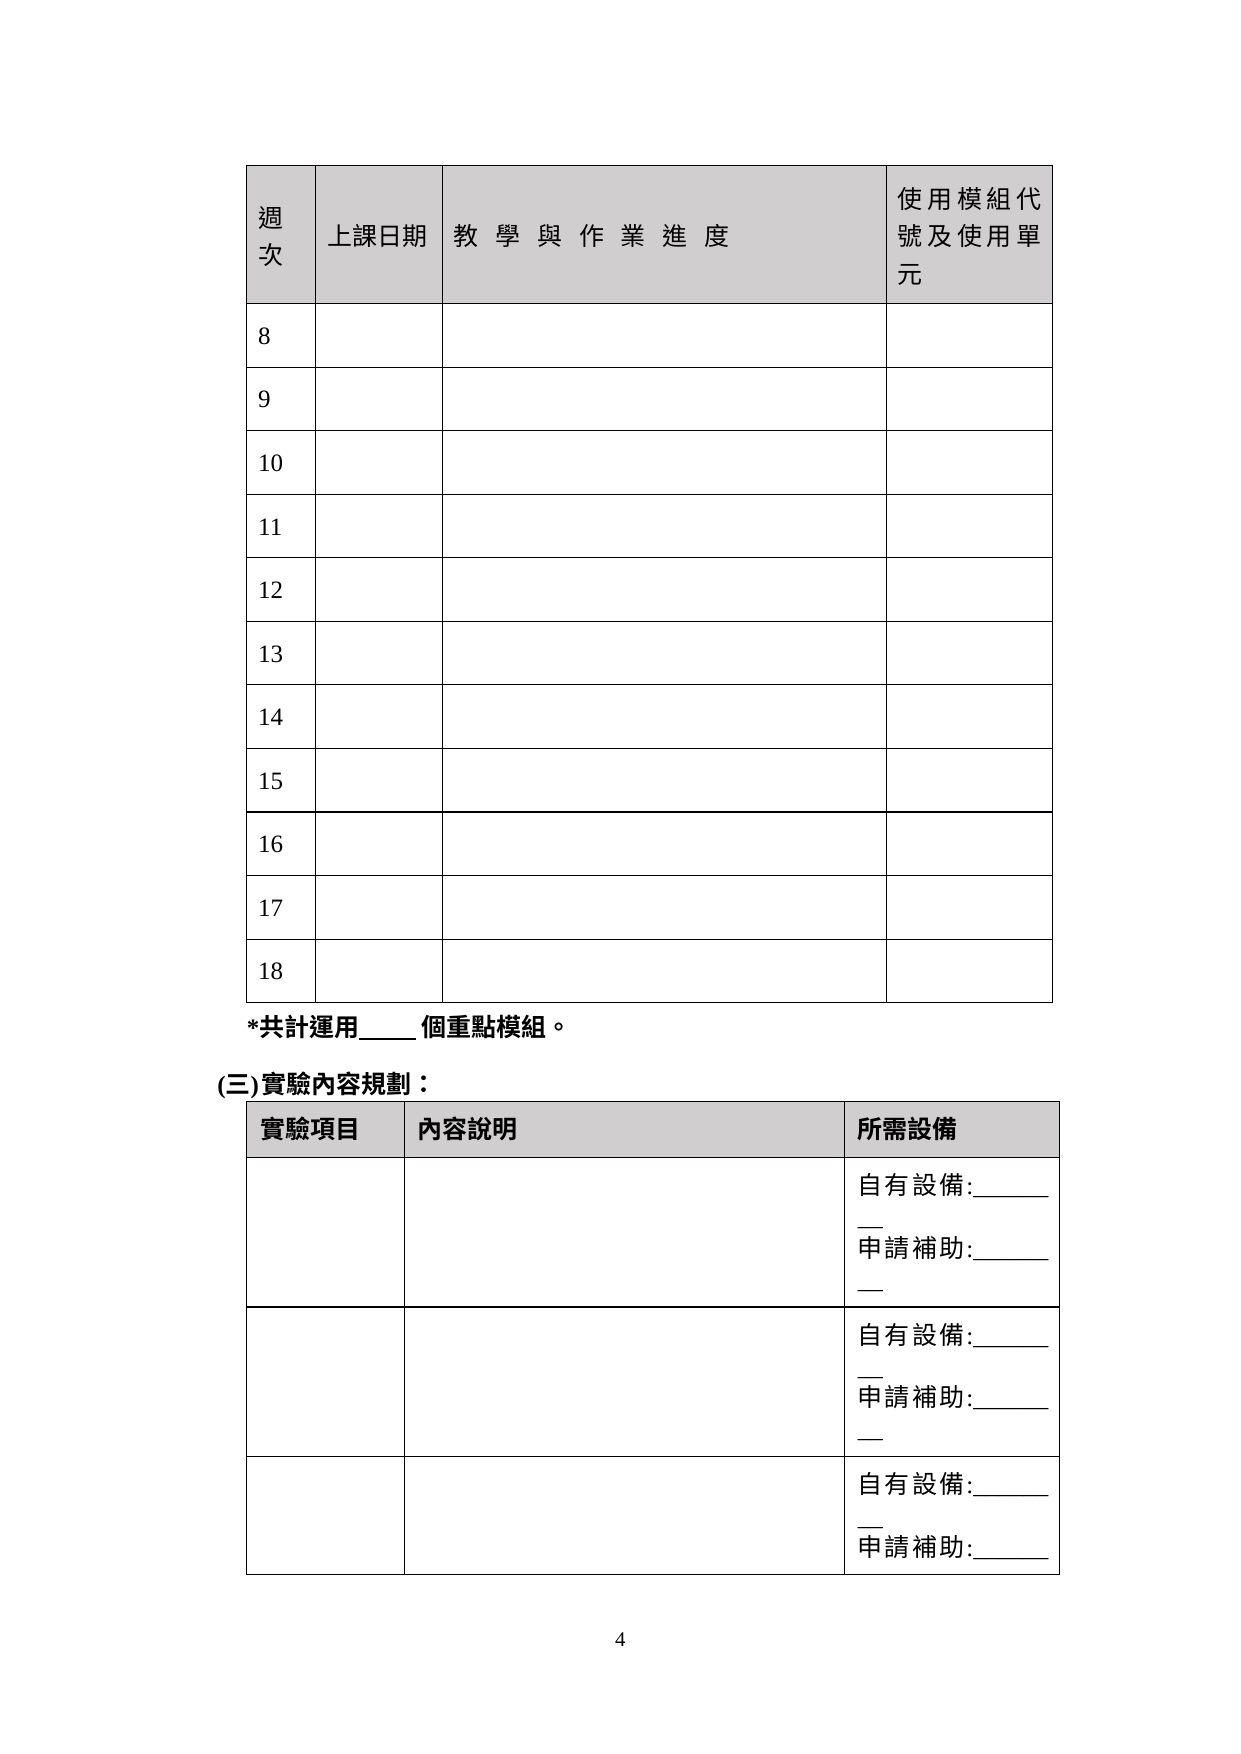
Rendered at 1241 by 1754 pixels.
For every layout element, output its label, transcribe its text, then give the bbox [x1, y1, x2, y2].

table_cell [247, 1308, 404, 1456]
table_header 所需設備 [845, 1102, 1059, 1157]
table_cell 自有設備:________ 申請補助:________ [845, 1457, 1059, 1574]
table_cell 17 [247, 876, 315, 938]
table_cell [316, 749, 442, 811]
table_cell [887, 622, 1052, 684]
table_cell [316, 495, 442, 557]
title 實驗內容規劃： [217, 1063, 1053, 1101]
table_cell [443, 495, 886, 557]
table_cell [316, 940, 442, 1002]
table_cell 14 [247, 685, 315, 748]
table_cell [887, 876, 1052, 938]
text *共計運用 個重點模組。 [247, 1003, 1053, 1045]
table_header 內容說明 [405, 1102, 844, 1157]
table_cell 8 [247, 304, 315, 367]
table_cell [316, 685, 442, 748]
table_cell [443, 431, 886, 494]
table_cell [443, 813, 886, 875]
table_cell [443, 368, 886, 430]
table_cell [443, 749, 886, 811]
table_header 週次 [247, 166, 315, 303]
table_cell [887, 749, 1052, 811]
table_cell [887, 368, 1052, 430]
table_cell [887, 558, 1052, 621]
table_cell [316, 558, 442, 621]
table_cell [443, 622, 886, 684]
table_cell 16 [247, 813, 315, 875]
table_cell [443, 940, 886, 1002]
table_cell 自有設備:________ 申請補助:________ [845, 1308, 1059, 1456]
table_cell [405, 1457, 844, 1574]
table_cell [887, 495, 1052, 557]
table_cell [887, 685, 1052, 748]
table_cell [443, 876, 886, 938]
table_cell [443, 558, 886, 621]
table_cell 12 [247, 558, 315, 621]
table_cell [316, 622, 442, 684]
table_cell [247, 1158, 404, 1306]
table_cell [405, 1158, 844, 1306]
table_header 教 學 與 作 業 進 度 [443, 166, 886, 303]
table_cell [247, 1457, 404, 1574]
table_cell 11 [247, 495, 315, 557]
table_cell [887, 431, 1052, 494]
table_cell [316, 431, 442, 494]
table_cell [887, 813, 1052, 875]
table_cell [887, 940, 1052, 1002]
table_header 使用模組代號及使用單元 [887, 166, 1052, 303]
table_header 上課日期 [316, 166, 442, 303]
table_cell 18 [247, 940, 315, 1002]
table_cell 9 [247, 368, 315, 430]
table_header 實驗項目 [247, 1102, 404, 1157]
table_cell [405, 1308, 844, 1456]
table_cell [316, 813, 442, 875]
table_cell 15 [247, 749, 315, 811]
table_cell [316, 368, 442, 430]
table_cell [316, 304, 442, 367]
table_cell 自有設備:________ 申請補助:________ [845, 1158, 1059, 1306]
table_cell [443, 685, 886, 748]
table_cell [443, 304, 886, 367]
table_cell 10 [247, 431, 315, 494]
table_cell 13 [247, 622, 315, 684]
table_cell [887, 304, 1052, 367]
table_cell [316, 876, 442, 938]
